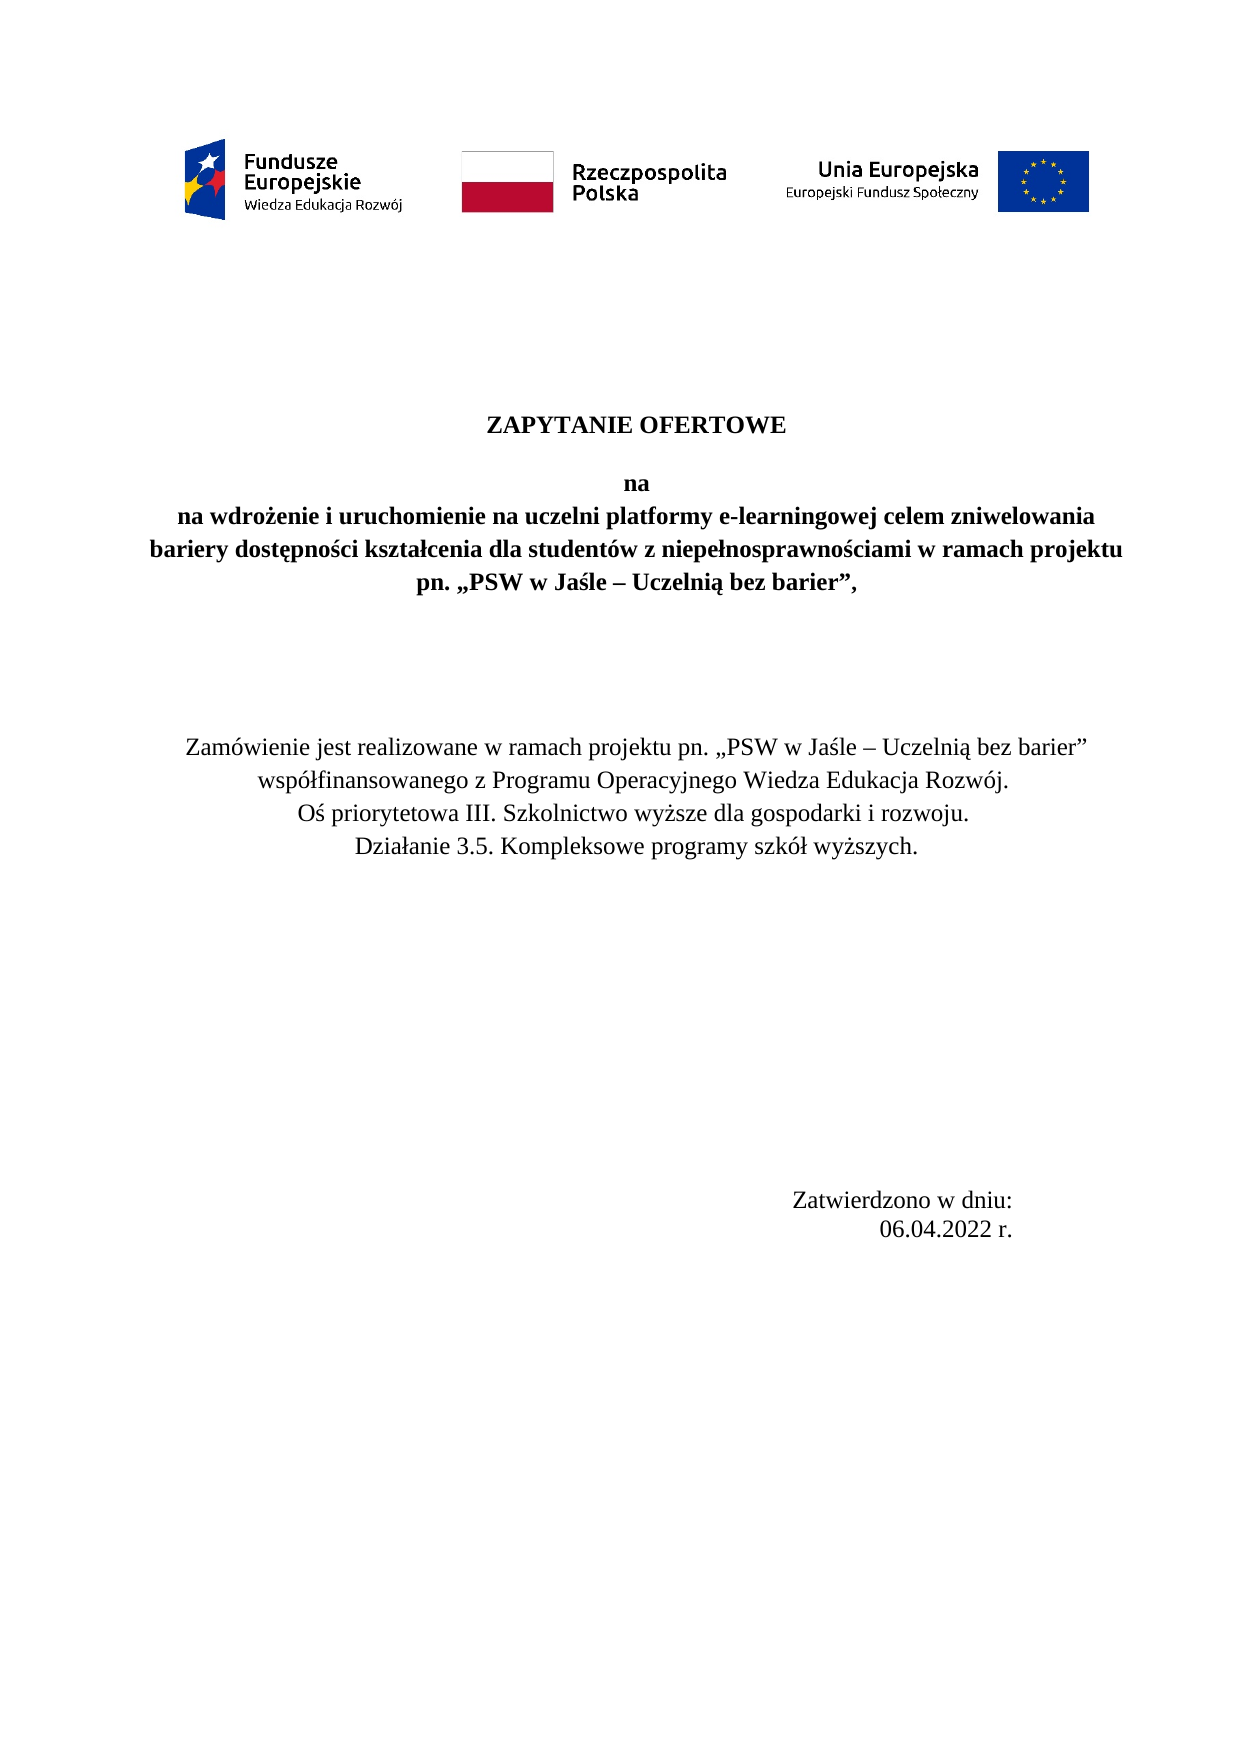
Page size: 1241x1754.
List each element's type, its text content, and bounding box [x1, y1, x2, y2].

text Zamówienie jest realizowane w ramach projektu pn. „PSW w Jaśle – Uczelnią bez barier” współfinansowanego z Programu Operacyjnego Wiedza Edukacja Rozwój. Oś priorytetowa III. Szkolnictwo wyższe dla gospodarki i rozwoju. Działanie 3.5. Kompleksowe programy szkół wyższych. [136, 732, 1137, 860]
text na [136, 468, 1137, 497]
text 06.04.2022 r. [786, 1214, 1137, 1242]
text ZAPYTANIE OFERTOWE [136, 410, 1137, 439]
picture [164, 118, 1109, 240]
text Zatwierdzono w dniu: [754, 1185, 1137, 1214]
text na wdrożenie i uruchomienie na uczelni platformy e-learningowej celem zniwelowania bariery dostępności kształcenia dla studentów z niepełnosprawnościami w ramach projektu pn. „PSW w Jaśle – Uczelnią bez barier”, [136, 501, 1137, 596]
